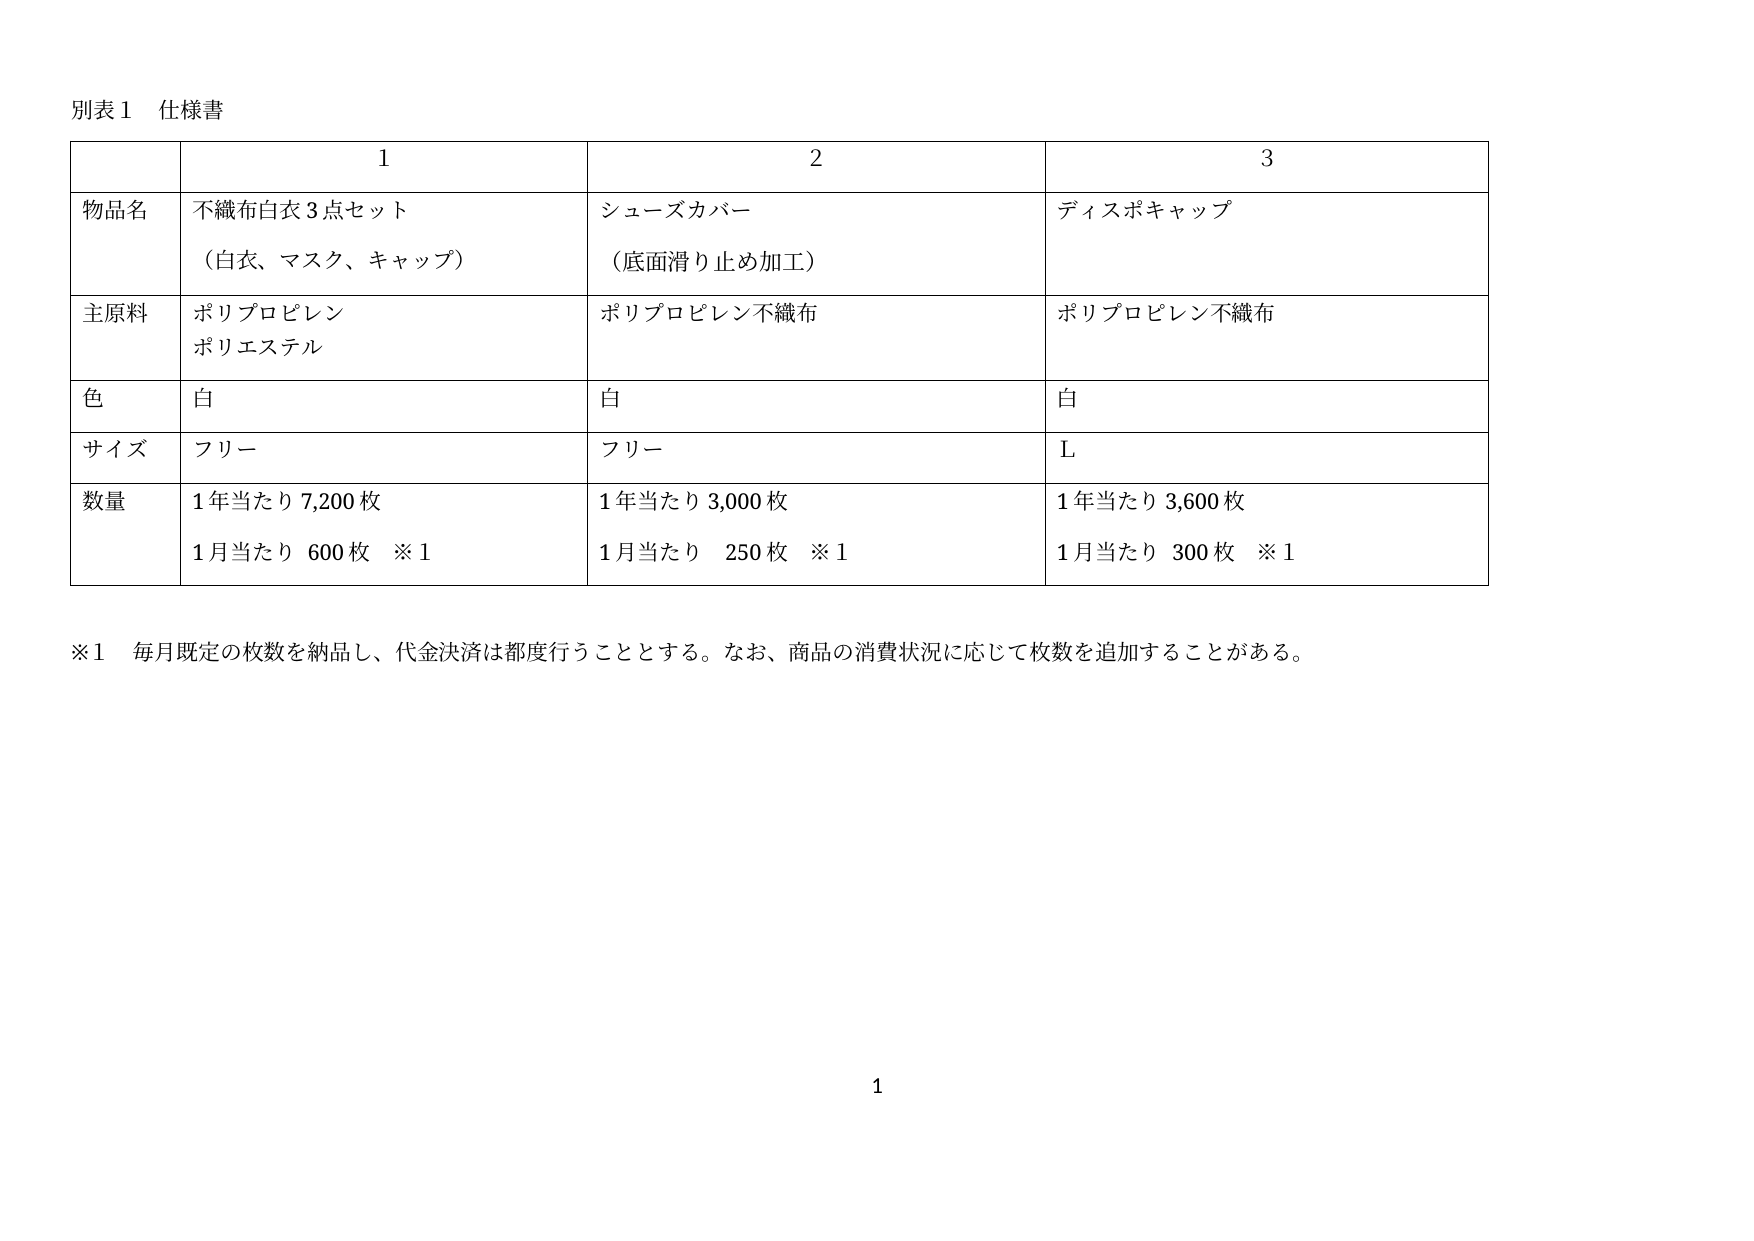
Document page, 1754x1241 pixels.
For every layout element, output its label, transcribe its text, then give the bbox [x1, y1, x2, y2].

table_cell ポリプロピレン不織布 [588, 296, 1045, 380]
text 別表１ 仕様書 [71, 93, 1683, 125]
table_header ３ [1046, 142, 1488, 192]
table_cell ディスポキャップ [1046, 193, 1488, 295]
table_cell Ｌ [1046, 433, 1488, 483]
table_cell 1年当たり3,000枚 1月当たり 250枚 ※１ [588, 484, 1045, 585]
text ※１ 毎月既定の枚数を納品し、代金決済は都度行うこととする。なお、商品の消費状況に応じて枚数を追加することがある。 [71, 635, 1683, 666]
table_cell ポリプロピレン不織布 [1046, 296, 1488, 380]
table_header １ [181, 142, 587, 192]
table_cell 1年当たり3,600枚 1月当たり 300枚 ※１ [1046, 484, 1488, 585]
table_cell 白 [588, 381, 1045, 432]
table_cell フリー [181, 433, 587, 483]
table_cell サイズ [71, 433, 180, 483]
table_cell 物品名 [71, 193, 180, 295]
table_cell 色 [71, 381, 180, 432]
table_cell 数量 [71, 484, 180, 585]
table_cell 1年当たり7,200枚 1月当たり 600枚 ※１ [181, 484, 587, 585]
table_cell 白 [181, 381, 587, 432]
table_cell 主原料 [71, 296, 180, 380]
table_cell フリー [588, 433, 1045, 483]
table_header ２ [588, 142, 1045, 192]
table_cell シューズカバー （底面滑り止め加工） [588, 193, 1045, 295]
table_cell 白 [1046, 381, 1488, 432]
table_cell 不織布白衣3点セット （白衣、マスク、キャップ） [181, 193, 587, 295]
table_header [71, 142, 180, 192]
table_cell ポリプロピレン ポリエステル [181, 296, 587, 380]
